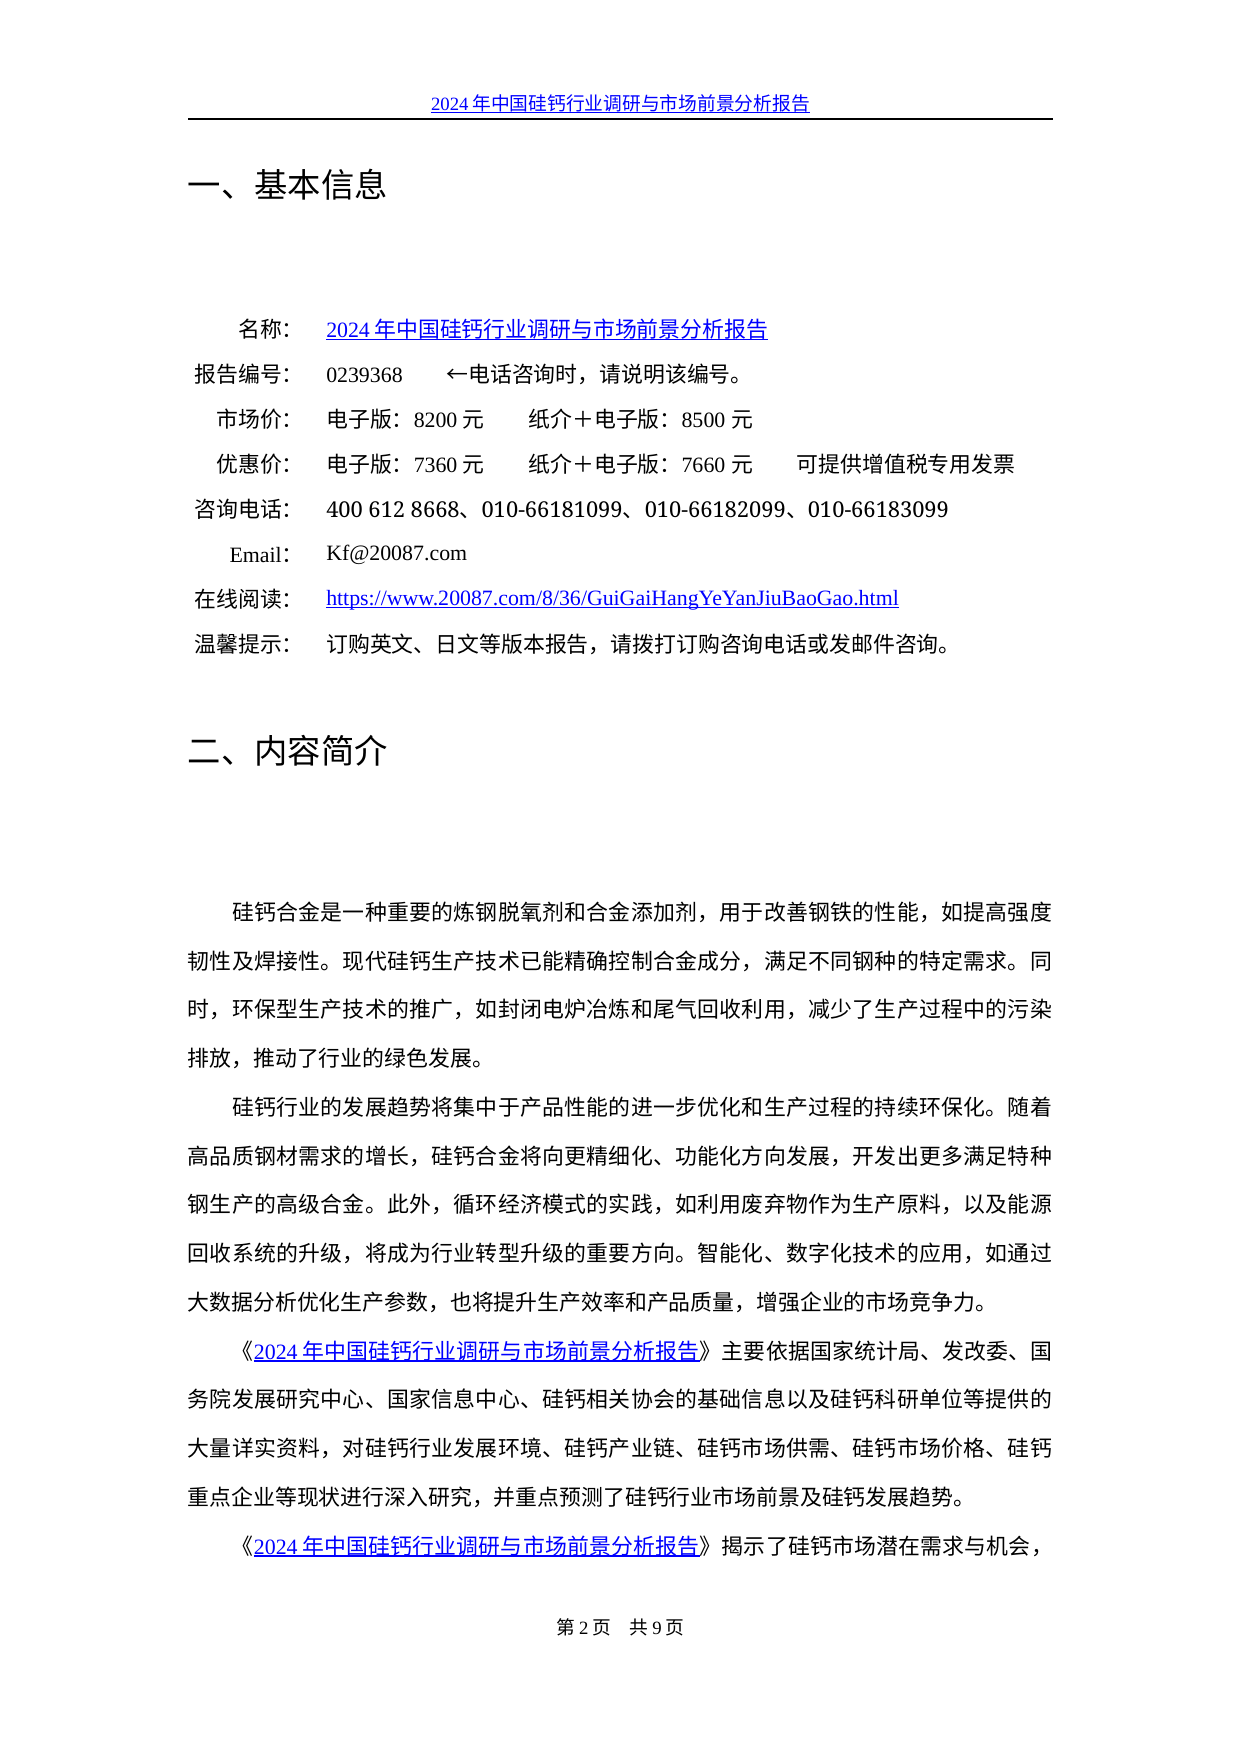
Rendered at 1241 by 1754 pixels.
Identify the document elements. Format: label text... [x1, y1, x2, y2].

table_cell 订购英文、日文等版本报告，请拨打订购咨询电话或发邮件咨询。 [315, 627, 1073, 672]
table_cell 电子版：7360 元 纸介＋电子版：7660 元 可提供增值税专用发票 [315, 447, 1073, 492]
table_cell 在线阅读： [167, 582, 315, 627]
table_header 2024年中国硅钙行业调研与市场前景分析报告 [315, 312, 1073, 357]
table_cell [315, 582, 1073, 627]
table_header 名称： [167, 312, 315, 357]
table_cell 400 612 8668、010-66181099、010-66182099、010-66183099 [315, 492, 1073, 537]
table_cell 报告编号： [167, 357, 315, 402]
title 一、基本信息 [187, 150, 1053, 215]
table_cell 咨询电话： [167, 492, 315, 537]
table_cell Kf@20087.com [315, 537, 1073, 582]
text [187, 894, 1053, 1561]
table_cell 温馨提示： [167, 627, 315, 672]
table_cell 电子版：8200 元 纸介＋电子版：8500 元 [315, 402, 1073, 447]
table_cell 市场价： [167, 402, 315, 447]
table_cell 0239368 ←电话咨询时，请说明该编号。 [315, 357, 1073, 402]
table_cell 优惠价： [167, 447, 315, 492]
table_cell Email： [167, 537, 315, 582]
title 二、内容简介 [187, 717, 1053, 782]
